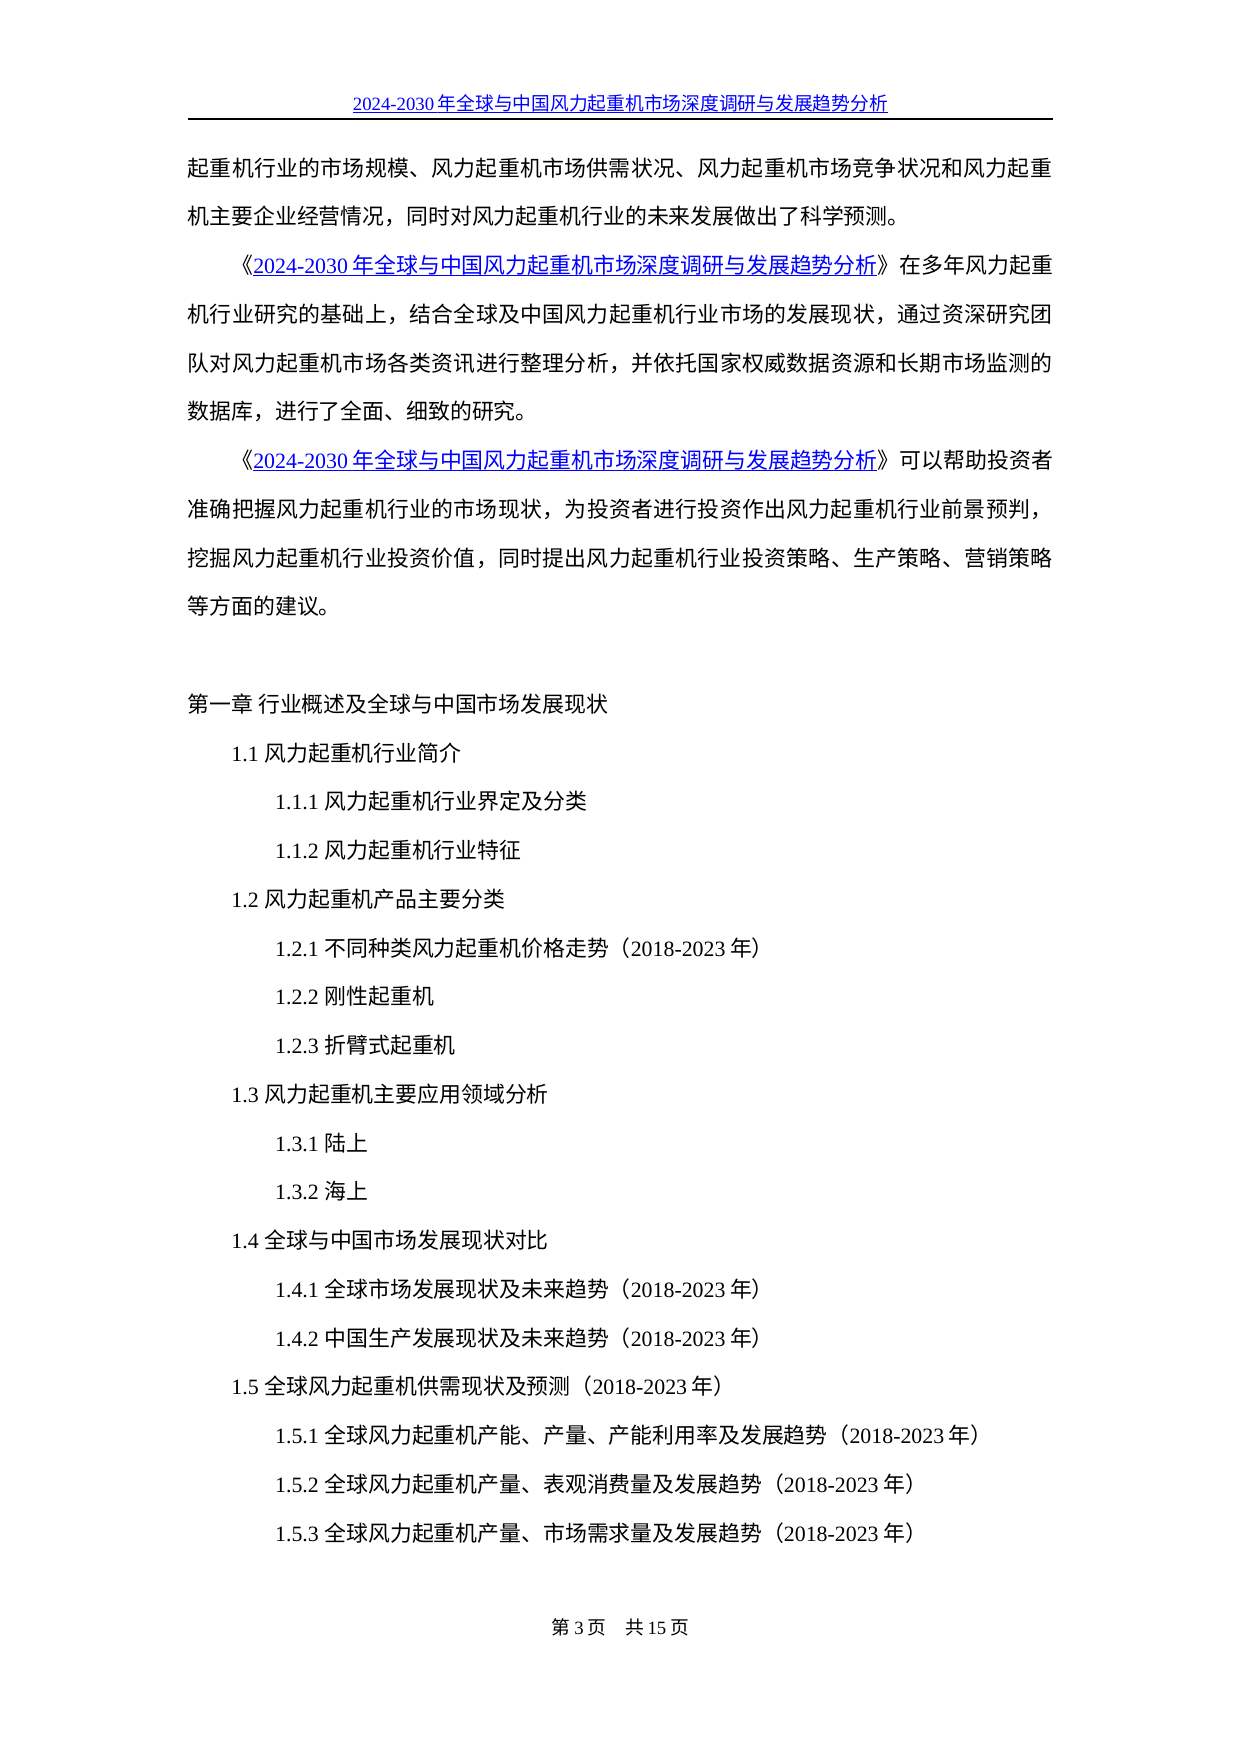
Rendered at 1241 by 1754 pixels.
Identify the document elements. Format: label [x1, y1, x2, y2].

text [187, 150, 1053, 1548]
